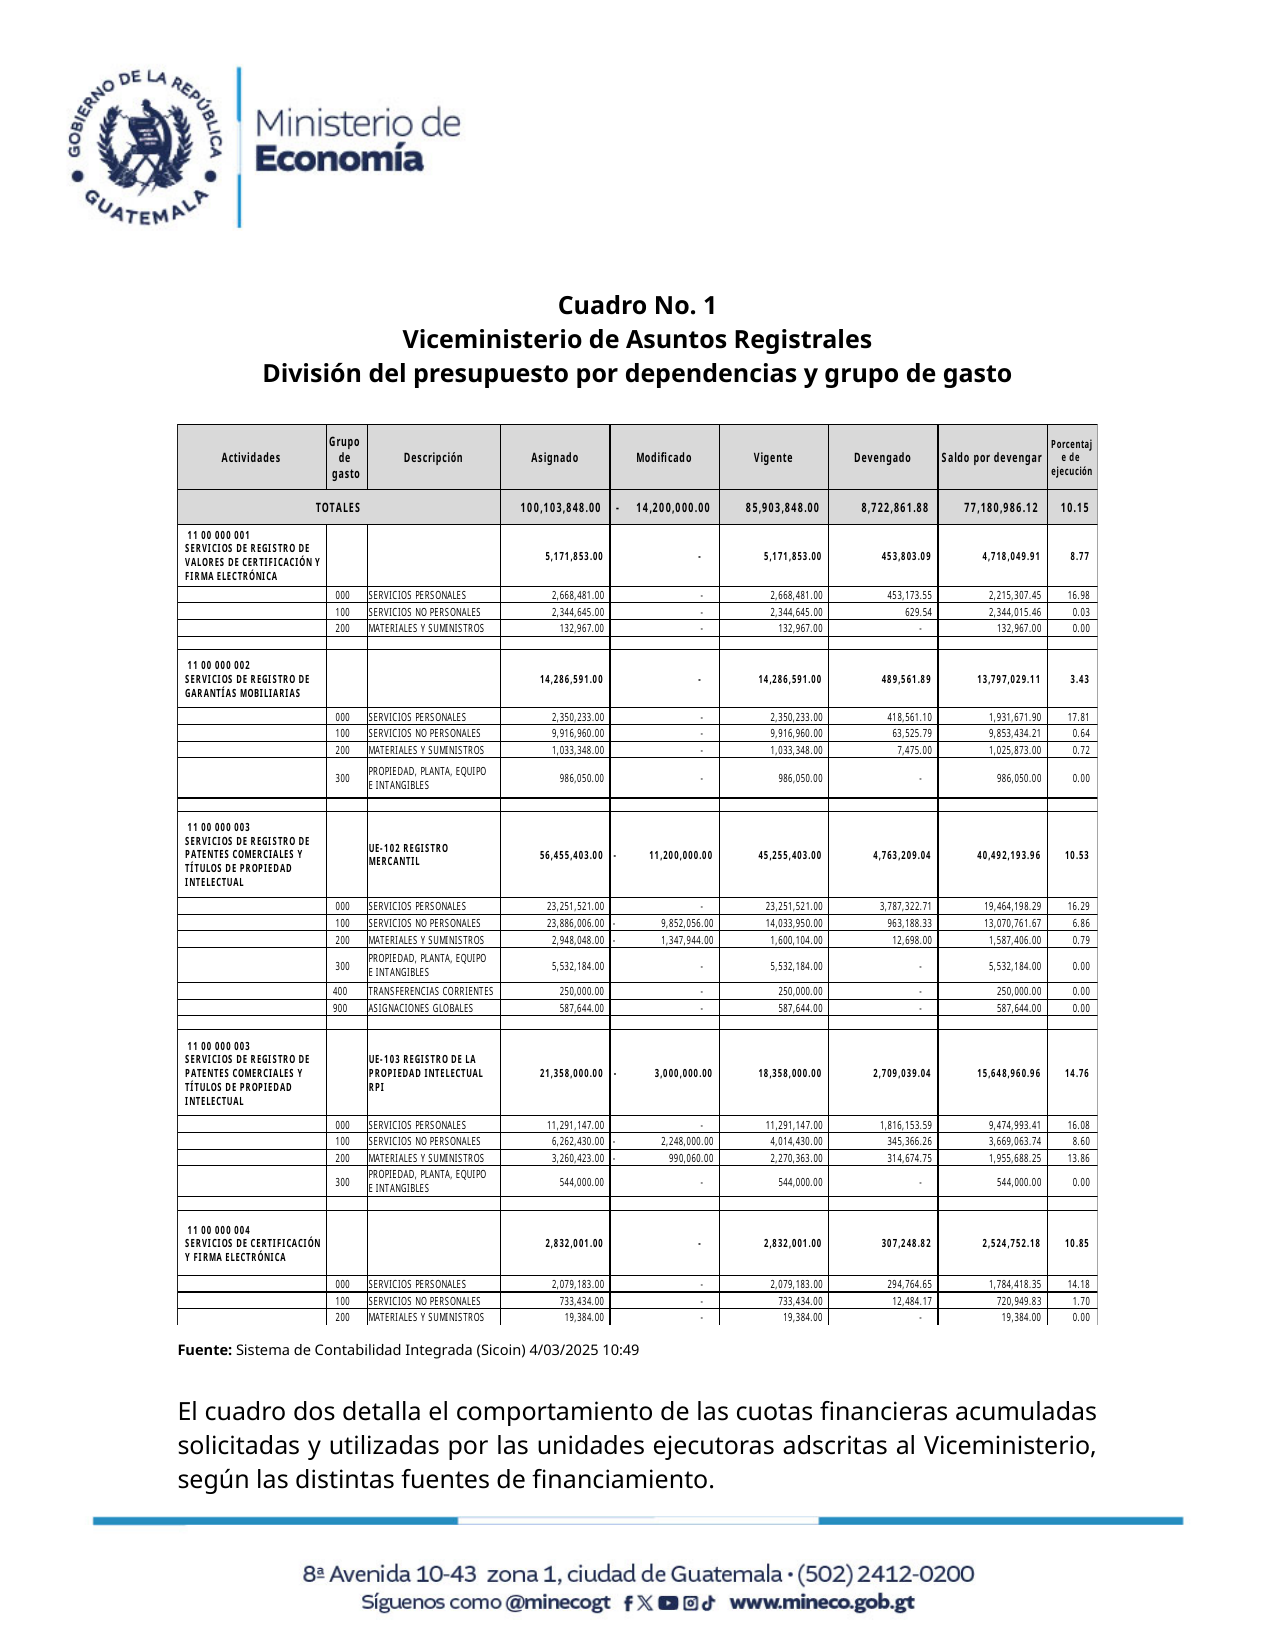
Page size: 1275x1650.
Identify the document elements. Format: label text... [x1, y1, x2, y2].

text Cuadro No. 1 [177, 288, 1098, 322]
text División del presupuesto por dependencias y grupo de gasto [177, 356, 1098, 390]
picture [0, 42, 1272, 253]
text Fuente: Sistema de Contabilidad Integrada (Sicoin) 4/03/2025 10:49 [177, 1339, 1098, 1359]
text Viceministerio de Asuntos Registrales [177, 322, 1098, 356]
picture [0, 1500, 1275, 1650]
text El cuadro dos detalla el comportamiento de las cuotas financieras acumuladas solicitadas y utilizadas por las unidades ejecutoras adscritas al Viceministerio, según las distintas fuentes de financiamiento. [177, 1393, 1098, 1496]
